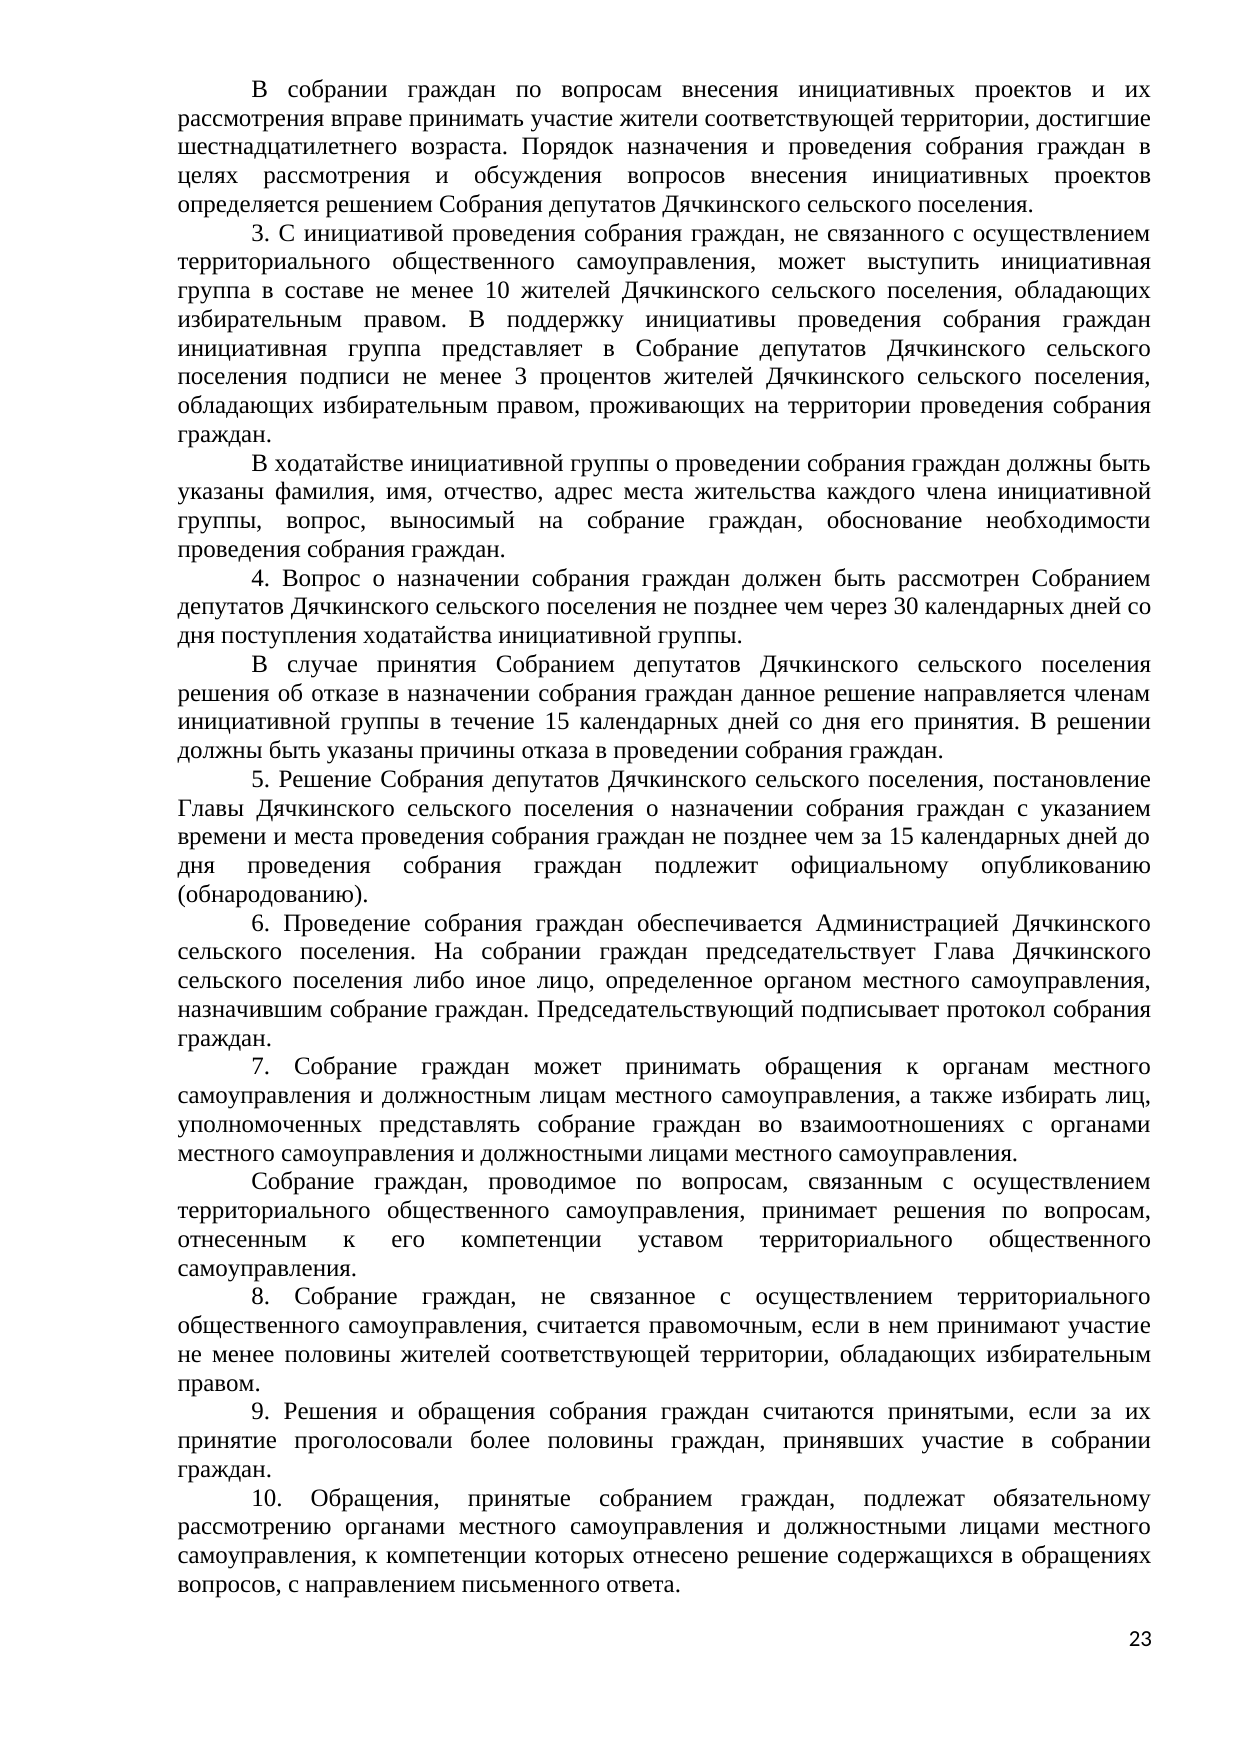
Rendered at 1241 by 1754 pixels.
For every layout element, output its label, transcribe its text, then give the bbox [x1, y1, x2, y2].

text 9. Решения и обращения собрания граждан считаются принятыми, если за их принятие проголосовали более половины граждан, принявших участие в собрании граждан. [177, 1396, 1152, 1483]
text 6. Проведение собрания граждан обеспечивается Администрацией Дячкинского сельского поселения. На собрании граждан председательствует Глава Дячкинского сельского поселения либо иное лицо, определенное органом местного самоуправления, назначившим собрание граждан. Председательствующий подписывает протокол собрания граждан. [177, 908, 1152, 1051]
text Собрание граждан, проводимое по вопросам, связанным с осуществлением территориального общественного самоуправления, принимает решения по вопросам, отнесенным к его компетенции уставом территориального общественного самоуправления. [177, 1166, 1152, 1281]
text В случае принятия Собранием депутатов Дячкинского сельского поселения решения об отказе в назначении собрания граждан данное решение направляется членам инициативной группы в течение 15 календарных дней со дня его принятия. В решении должны быть указаны причины отказа в проведении собрания граждан. [177, 649, 1152, 764]
text 3. С инициативой проведения собрания граждан, не связанного с осуществлением территориального общественного самоуправления, может выступить инициативная группа в составе не менее 10 жителей Дячкинского сельского поселения, обладающих избирательным правом. В поддержку инициативы проведения собрания граждан инициативная группа представляет в Собрание депутатов Дячкинского сельского поселения подписи не менее 3 процентов жителей Дячкинского сельского поселения, обладающих избирательным правом, проживающих на территории проведения собрания граждан. [177, 218, 1152, 448]
text 8. Собрание граждан, не связанное с осуществлением территориального общественного самоуправления, считается правомочным, если в нем принимают участие не менее половины жителей соответствующей территории, обладающих избирательным правом. [177, 1281, 1152, 1396]
text 4. Вопрос о назначении собрания граждан должен быть рассмотрен Собранием депутатов Дячкинского сельского поселения не позднее чем через 30 календарных дней со дня поступления ходатайства инициативной группы. [177, 563, 1152, 649]
text В собрании граждан по вопросам внесения инициативных проектов и их рассмотрения вправе принимать участие жители соответствующей территории, достигшие шестнадцатилетнего возраста. Порядок назначения и проведения собрания граждан в целях рассмотрения и обсуждения вопросов внесения инициативных проектов определяется решением Собрания депутатов Дячкинского сельского поселения. [177, 74, 1152, 218]
text 7. Собрание граждан может принимать обращения к органам местного самоуправления и должностным лицам местного самоуправления, а также избирать лиц, уполномоченных представлять собрание граждан во взаимоотношениях с органами местного самоуправления и должностными лицами местного самоуправления. [177, 1051, 1152, 1166]
text В ходатайстве инициативной группы о проведении собрания граждан должны быть указаны фамилия, имя, отчество, адрес места жительства каждого члена инициативной группы, вопрос, выносимый на собрание граждан, обоснование необходимости проведения собрания граждан. [177, 448, 1152, 563]
text 5. Решение Собрания депутатов Дячкинского сельского поселения, постановление Главы Дячкинского сельского поселения о назначении собрания граждан с указанием времени и места проведения собрания граждан не позднее чем за 15 календарных дней до дня проведения собрания граждан подлежит официальному опубликованию (обнародованию). [177, 764, 1152, 908]
text 10. Обращения, принятые собранием граждан, подлежат обязательному рассмотрению органами местного самоуправления и должностными лицами местного самоуправления, к компетенции которых отнесено решение содержащихся в обращениях вопросов, с направлением письменного ответа. [177, 1483, 1152, 1598]
